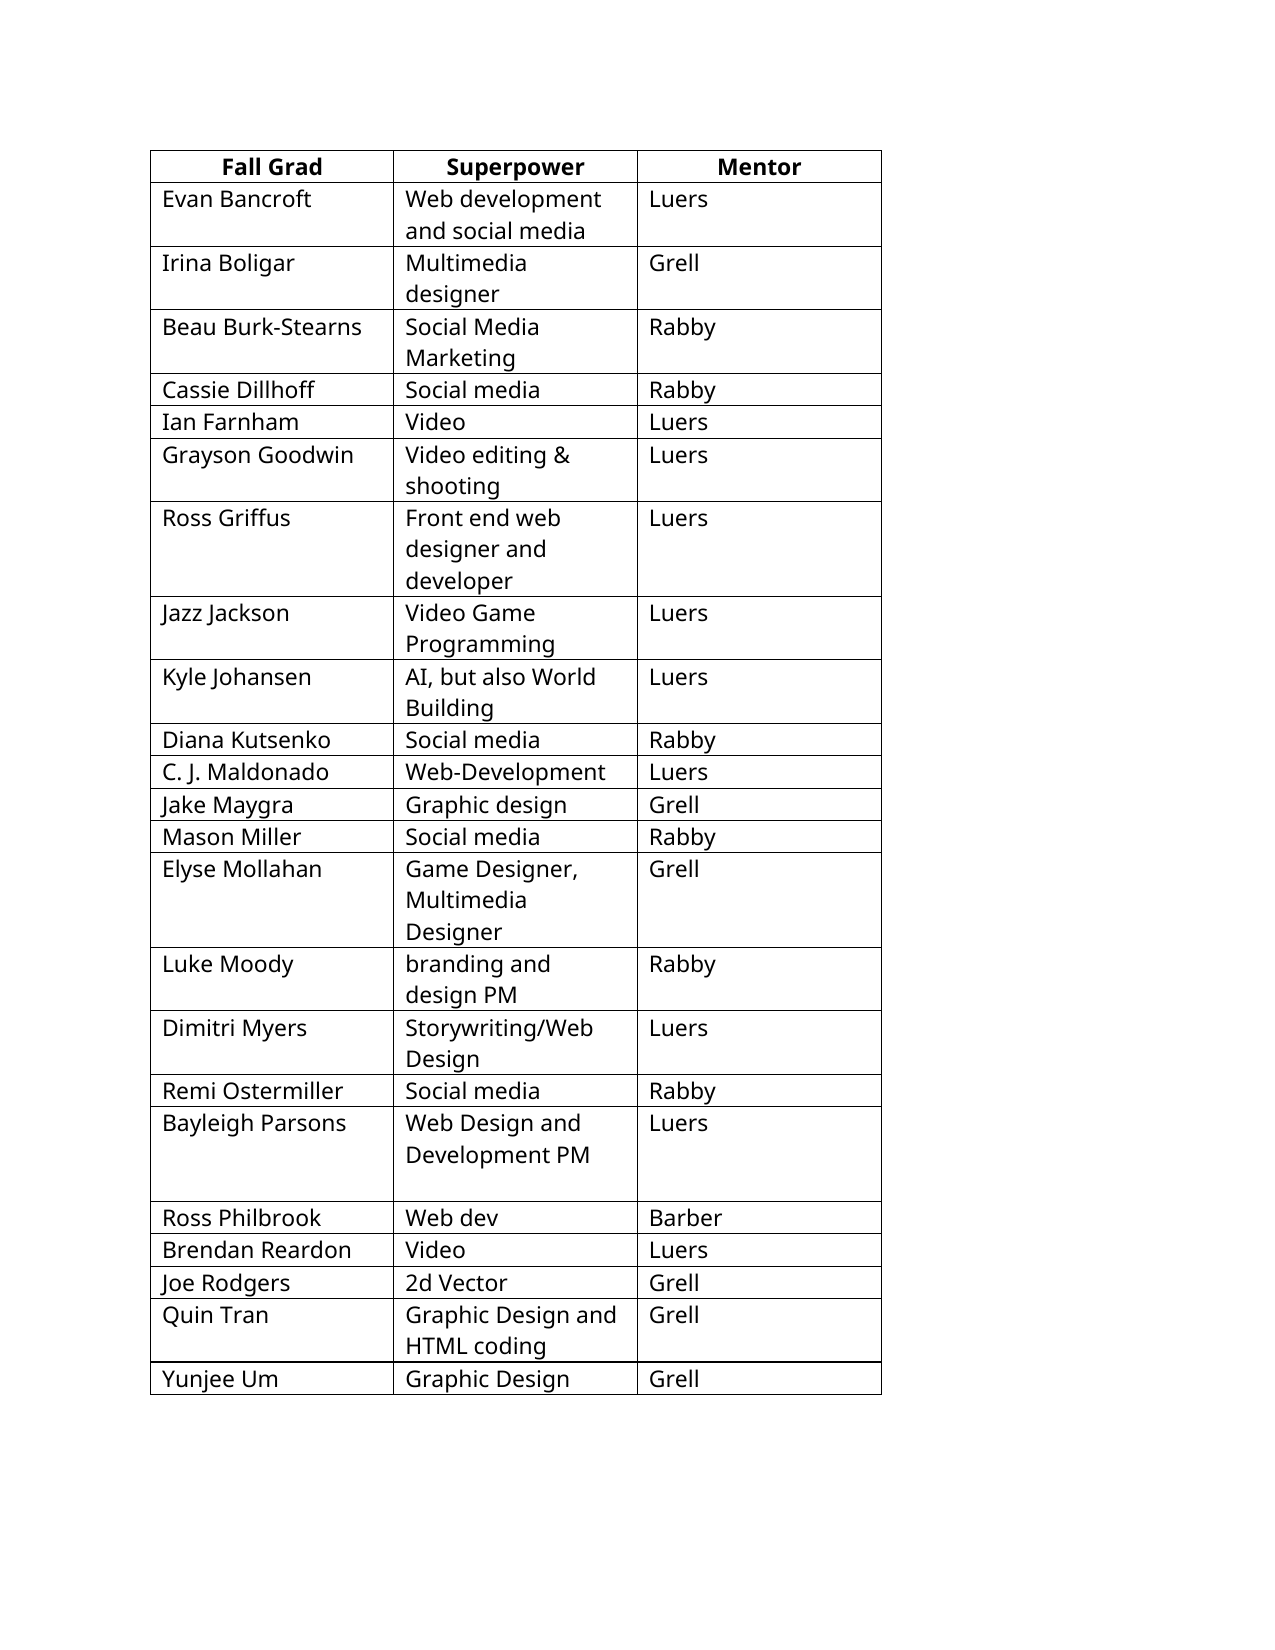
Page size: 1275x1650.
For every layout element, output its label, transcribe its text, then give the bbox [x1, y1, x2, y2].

table_cell Luers [638, 502, 881, 596]
table_cell Grell [638, 1267, 881, 1298]
table_cell Video editing & shooting [394, 439, 637, 501]
table_cell Evan Bancroft [151, 183, 393, 246]
table_cell Luke Moody [151, 948, 393, 1010]
table_cell Web development and social media [394, 183, 637, 246]
table_cell Luers [638, 1234, 881, 1266]
table_cell Remi Ostermiller [151, 1075, 393, 1106]
table_cell Luers [638, 1011, 881, 1074]
table_cell Kyle Johansen [151, 660, 393, 723]
table_cell Social media [394, 724, 637, 755]
table_cell Ross Griffus [151, 502, 393, 596]
table_cell Video [394, 406, 637, 437]
table_cell Irina Boligar [151, 247, 393, 309]
table_cell Web-Development [394, 756, 637, 787]
table_cell Graphic design [394, 789, 637, 820]
table_cell branding and design PM [394, 948, 637, 1010]
table_cell Social Media Marketing [394, 310, 637, 373]
table_cell Web dev [394, 1202, 637, 1233]
table_cell Ross Philbrook [151, 1202, 393, 1233]
table_cell Ian Farnham [151, 406, 393, 437]
table_header Mentor [638, 151, 881, 182]
table_cell Mason Miller [151, 821, 393, 852]
table_cell Storywriting/Web Design [394, 1011, 637, 1074]
table_cell Luers [638, 183, 881, 246]
table_cell Jazz Jackson [151, 597, 393, 659]
table_cell Diana Kutsenko [151, 724, 393, 755]
table_cell Social media [394, 1075, 637, 1106]
table_cell Yunjee Um [151, 1363, 393, 1394]
table_cell Multimedia designer [394, 247, 637, 309]
table_cell Quin Tran [151, 1299, 393, 1361]
table_cell Rabby [638, 821, 881, 852]
table_cell Video [394, 1234, 637, 1266]
table_cell Luers [638, 660, 881, 723]
table_cell Rabby [638, 374, 881, 405]
table_cell Jake Maygra [151, 789, 393, 820]
table_cell Web Design and Development PM [394, 1107, 637, 1201]
table_header Fall Grad [151, 151, 393, 182]
table_cell Rabby [638, 948, 881, 1010]
table_cell Front end web designer and developer [394, 502, 637, 596]
table_cell Game Designer, Multimedia Designer [394, 853, 637, 947]
table_cell Luers [638, 597, 881, 659]
table_cell Graphic Design and HTML coding [394, 1299, 637, 1361]
table_cell C. J. Maldonado [151, 756, 393, 787]
table_cell Grell [638, 789, 881, 820]
table_cell Luers [638, 406, 881, 437]
table_cell Rabby [638, 1075, 881, 1106]
table_cell Grell [638, 1299, 881, 1361]
table_cell Grell [638, 247, 881, 309]
table_cell Brendan Reardon [151, 1234, 393, 1266]
table_cell Luers [638, 1107, 881, 1201]
table_cell Grayson Goodwin [151, 439, 393, 501]
table_cell Graphic Design [394, 1363, 637, 1394]
table_cell Joe Rodgers [151, 1267, 393, 1298]
table_cell Barber [638, 1202, 881, 1233]
table_cell Social media [394, 821, 637, 852]
table_cell Video Game Programming [394, 597, 637, 659]
table_cell Grell [638, 1363, 881, 1394]
table_cell Dimitri Myers [151, 1011, 393, 1074]
table_cell AI, but also World Building [394, 660, 637, 723]
table_cell Elyse Mollahan [151, 853, 393, 947]
table_cell Grell [638, 853, 881, 947]
table_cell Rabby [638, 310, 881, 373]
table_cell 2d Vector [394, 1267, 637, 1298]
table_cell Luers [638, 439, 881, 501]
table_cell Luers [638, 756, 881, 787]
table_cell Beau Burk-Stearns [151, 310, 393, 373]
table_header Superpower [394, 151, 637, 182]
table_cell Cassie Dillhoff [151, 374, 393, 405]
table_cell Bayleigh Parsons [151, 1107, 393, 1201]
table_cell Rabby [638, 724, 881, 755]
table_cell Social media [394, 374, 637, 405]
